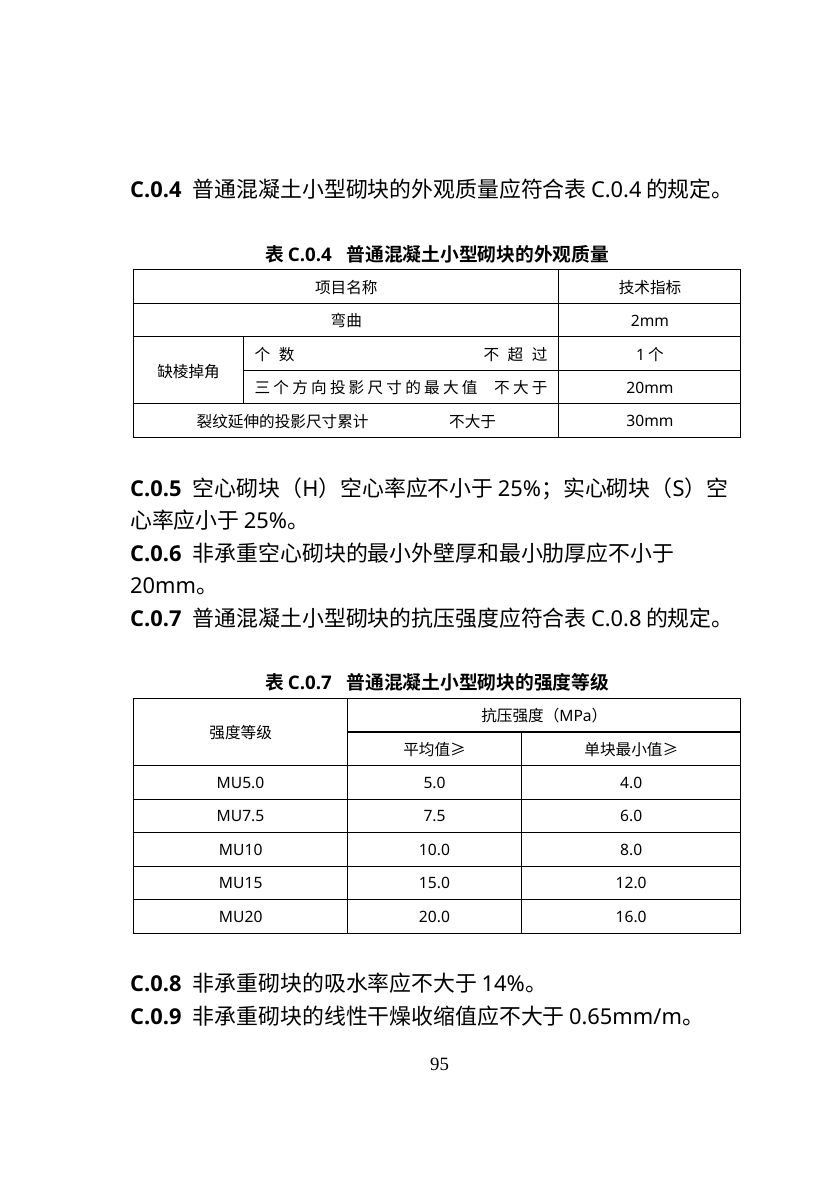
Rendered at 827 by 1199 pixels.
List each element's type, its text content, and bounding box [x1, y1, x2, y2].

table_cell 弯曲 [134, 304, 558, 336]
table_cell 8.0 [522, 833, 740, 866]
table_cell 三个方向投影尺寸的最大值 不大于 [244, 371, 558, 403]
table_cell 15.0 [348, 867, 521, 899]
table_cell 平均值≥ [348, 733, 521, 765]
table_cell MU5.0 [134, 766, 347, 798]
text C.0.4 普通混凝土小型砌块的外观质量应符合表C.0.4的规定。 [130, 172, 744, 204]
table_cell 个数 不超过 [244, 337, 558, 370]
table_header 技术指标 [559, 270, 740, 303]
text C.0.7 普通混凝土小型砌块的抗压强度应符合表C.0.8的规定。 [130, 600, 744, 633]
table_cell 20mm [559, 371, 740, 403]
table_cell 2mm [559, 304, 740, 336]
table_cell 缺棱掉角 [134, 337, 243, 403]
table_header 抗压强度（MPa） [348, 699, 740, 731]
table_header 强度等级 [134, 699, 347, 765]
table_cell 20.0 [348, 900, 521, 933]
table_cell 12.0 [522, 867, 740, 899]
table_cell 5.0 [348, 766, 521, 798]
text C.0.6 非承重空心砌块的最小外壁厚和最小肋厚应不小于20mm。 [130, 535, 744, 600]
text 表C.0.7 普通混凝土小型砌块的强度等级 [130, 665, 744, 698]
table_cell MU10 [134, 833, 347, 866]
table_cell 6.0 [522, 800, 740, 832]
table_cell 7.5 [348, 800, 521, 832]
table_cell 裂纹延伸的投影尺寸累计 不大于 [134, 404, 558, 437]
text C.0.9 非承重砌块的线性干燥收缩值应不大于0.65mm/m。 [130, 999, 744, 1031]
table_cell MU15 [134, 867, 347, 899]
text C.0.8 非承重砌块的吸水率应不大于14%。 [130, 966, 744, 999]
table_cell MU20 [134, 900, 347, 933]
table_cell 10.0 [348, 833, 521, 866]
table_cell 4.0 [522, 766, 740, 798]
table_header 项目名称 [134, 270, 558, 303]
text 表C.0.4 普通混凝土小型砌块的外观质量 [130, 237, 744, 269]
table_cell 30mm [559, 404, 740, 437]
text C.0.5 空心砌块（H）空心率应不小于25%；实心砌块（S）空心率应小于25%。 [130, 470, 744, 535]
table_cell 单块最小值≥ [522, 733, 740, 765]
table_cell 16.0 [522, 900, 740, 933]
table_cell 1个 [559, 337, 740, 370]
table_cell MU7.5 [134, 800, 347, 832]
